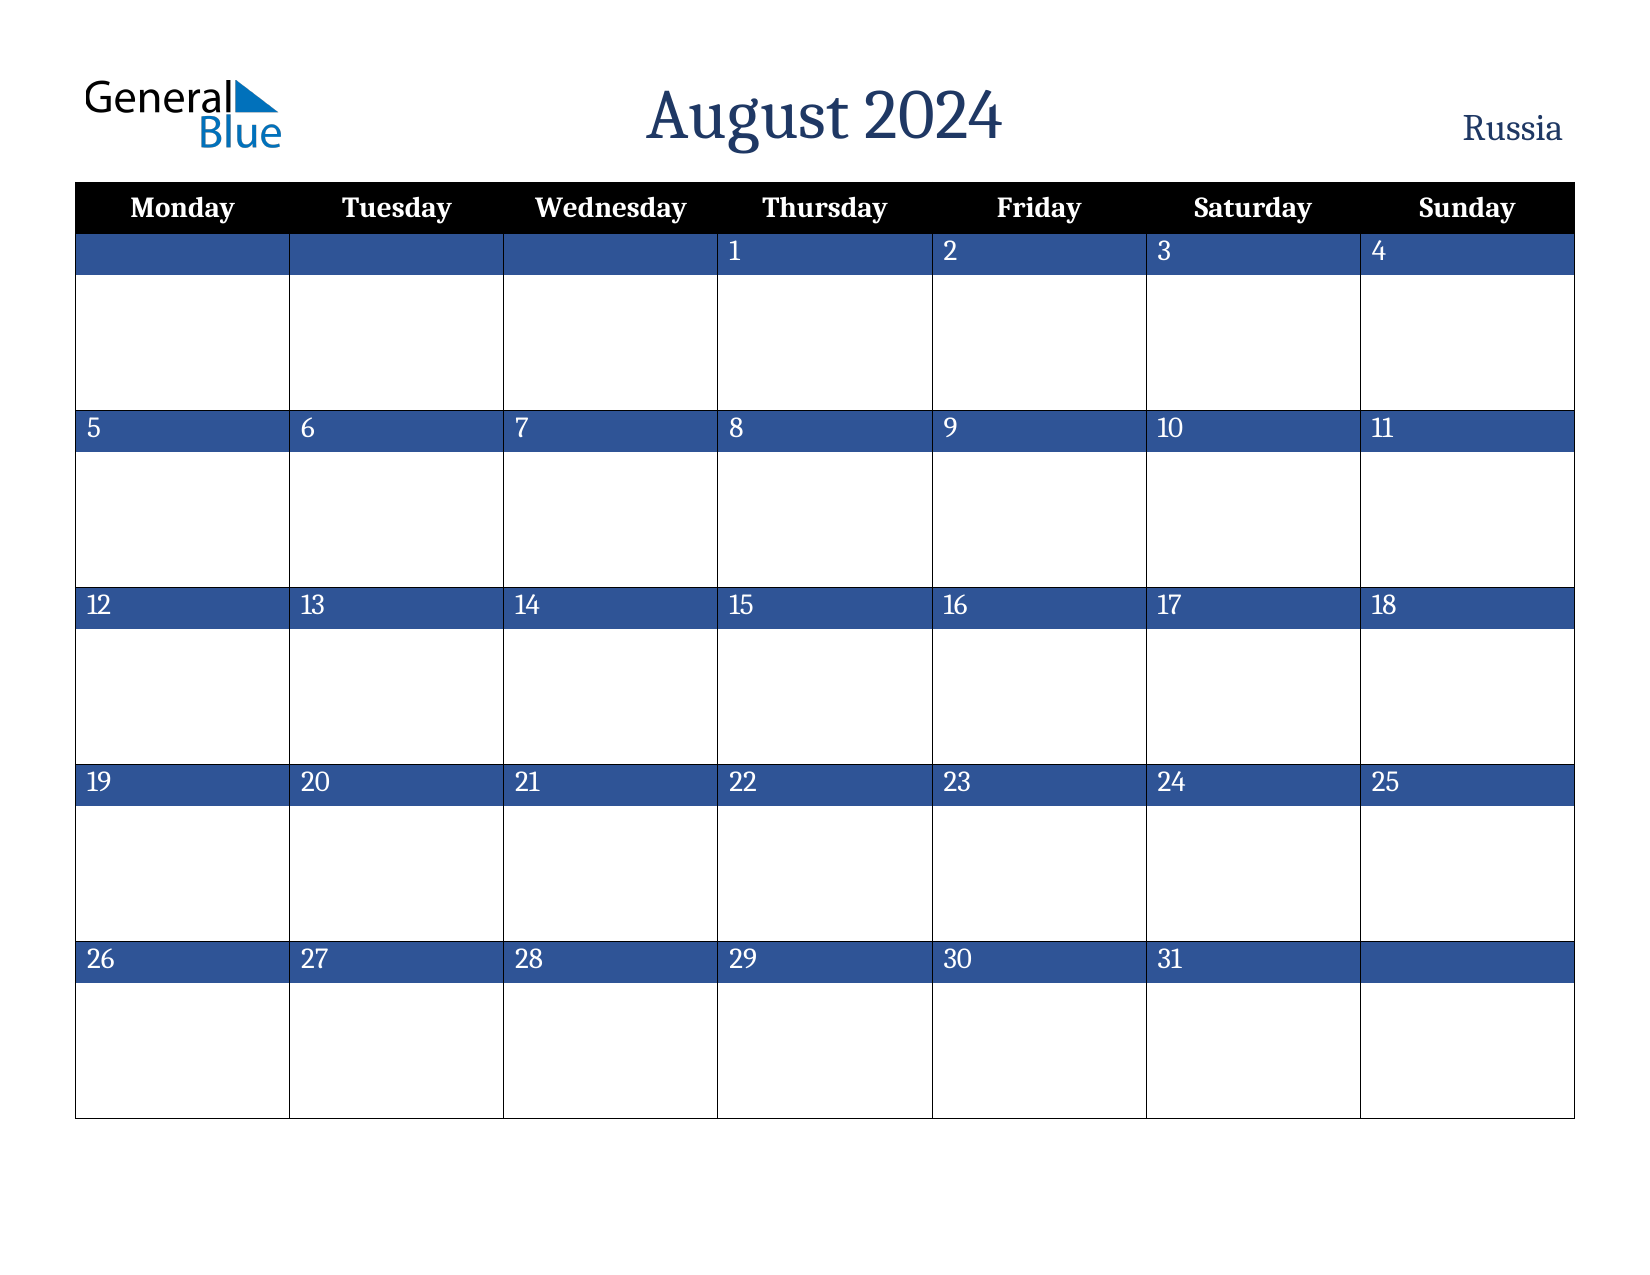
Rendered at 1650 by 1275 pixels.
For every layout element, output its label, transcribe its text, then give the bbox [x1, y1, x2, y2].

table_cell [1361, 942, 1574, 983]
table_header [76, 75, 503, 182]
table_cell [504, 806, 717, 941]
table_cell [504, 234, 717, 275]
table_cell [933, 983, 1146, 1118]
table_cell [290, 629, 503, 764]
table_cell 15 [718, 588, 932, 629]
table_cell 24 [1147, 765, 1360, 806]
table_cell [1147, 806, 1360, 941]
table_cell 6 [290, 411, 503, 452]
table_cell [76, 983, 289, 1118]
table_cell [290, 452, 503, 587]
table_cell 31 [1147, 942, 1360, 983]
table_cell 9 [933, 411, 1146, 452]
table_cell [290, 275, 503, 410]
table_cell [1361, 275, 1574, 410]
table_cell [933, 806, 1146, 941]
table_cell 19 [76, 765, 289, 806]
table_cell [718, 275, 932, 410]
table_cell 4 [1361, 234, 1574, 275]
table_cell [1361, 452, 1574, 587]
table_cell 12 [76, 588, 289, 629]
table_cell [290, 806, 503, 941]
table_cell 22 [718, 765, 932, 806]
table_cell [504, 629, 717, 764]
picture [86, 80, 281, 148]
table_cell [76, 629, 289, 764]
table_cell [718, 452, 932, 587]
table_cell 30 [933, 942, 1146, 983]
table_cell Sunday [1361, 183, 1574, 233]
table_cell [290, 983, 503, 1118]
table_cell 13 [290, 588, 503, 629]
table_cell [76, 275, 289, 410]
table_cell [1147, 275, 1360, 410]
table_cell [1147, 452, 1360, 587]
table_cell [1147, 983, 1360, 1118]
table_cell 28 [504, 942, 717, 983]
table_cell [76, 452, 289, 587]
table_cell 7 [504, 411, 717, 452]
table_cell 10 [1147, 411, 1360, 452]
table_header Russia [1146, 75, 1574, 182]
table_cell [1361, 629, 1574, 764]
table_cell [718, 983, 932, 1118]
table_cell 11 [1361, 411, 1574, 452]
table_cell 20 [290, 765, 503, 806]
table_cell 17 [1147, 588, 1360, 629]
table_cell 8 [718, 411, 932, 452]
table_cell 23 [933, 765, 1146, 806]
table_cell [933, 275, 1146, 410]
table_cell 29 [718, 942, 932, 983]
table_cell [933, 629, 1146, 764]
table_cell 25 [1361, 765, 1574, 806]
table_cell [1361, 806, 1574, 941]
table_cell [504, 983, 717, 1118]
table_cell 21 [504, 765, 717, 806]
table_header August 2024 [504, 75, 1146, 182]
table_cell 26 [76, 942, 289, 983]
table_cell 14 [504, 588, 717, 629]
table_cell 18 [1361, 588, 1574, 629]
table_cell [1147, 629, 1360, 764]
table_cell [718, 806, 932, 941]
table_cell Friday [933, 183, 1146, 233]
table_cell [290, 234, 503, 275]
table_cell Wednesday [504, 183, 717, 233]
table_cell [76, 806, 289, 941]
table_cell 2 [933, 234, 1146, 275]
table_cell [76, 234, 289, 275]
table_cell 3 [1147, 234, 1360, 275]
table_cell [1361, 983, 1574, 1118]
table_cell Monday [76, 183, 289, 233]
table_cell [933, 452, 1146, 587]
table_cell 27 [290, 942, 503, 983]
table_cell [718, 629, 932, 764]
table_cell Tuesday [290, 183, 503, 233]
table_cell Thursday [718, 183, 932, 233]
table_cell 16 [933, 588, 1146, 629]
table_cell 5 [76, 411, 289, 452]
table_cell Saturday [1147, 183, 1360, 233]
table_cell [504, 275, 717, 410]
table_cell 1 [718, 234, 932, 275]
table_cell [504, 452, 717, 587]
